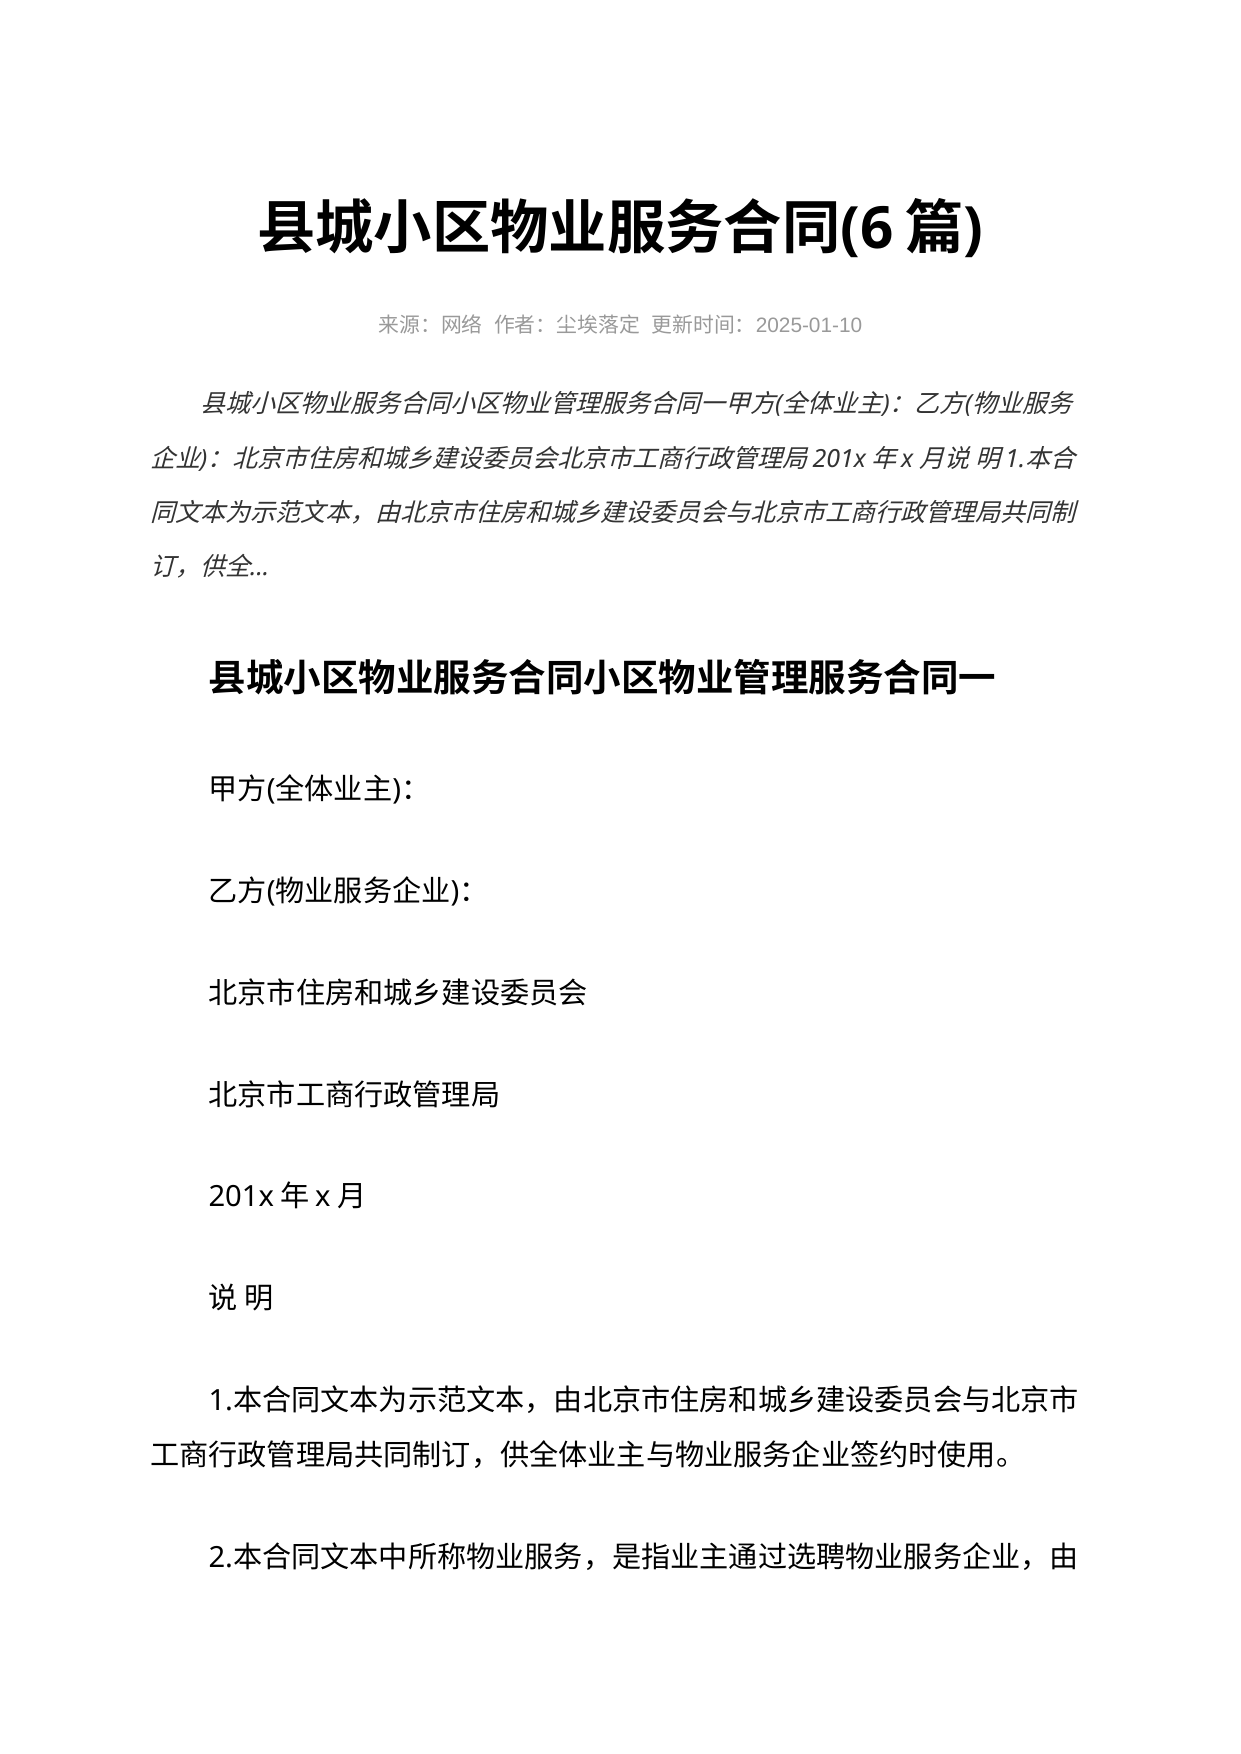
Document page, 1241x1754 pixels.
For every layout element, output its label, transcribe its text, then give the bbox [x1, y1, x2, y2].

text 县城小区物业服务合同小区物业管理服务合同一 [150, 648, 1090, 702]
text 乙方(物业服务企业)： [150, 867, 1090, 910]
text 甲方(全体业主)： [150, 766, 1090, 808]
text 来源：网络 作者：尘埃落定 更新时间：2025-01-10 [150, 313, 1090, 337]
text 说 明 [150, 1275, 1090, 1317]
subtitle 县城小区物业服务合同(6篇) [150, 181, 1090, 266]
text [150, 1533, 1090, 1576]
text 1.本合同文本为示范文本，由北京市住房和城乡建设委员会与北京市工商行政管理局共同制订，供全体业主与物业服务企业签约时使用。 [150, 1377, 1090, 1474]
text 县城小区物业服务合同小区物业管理服务合同一甲方(全体业主)：乙方(物业服务企业)：北京市住房和城乡建设委员会北京市工商行政管理局201x年x 月说 明1.本合同文本为示范文本，由北京市住房和城乡建设委员会与北京市工商行政管理局共同制订，供全... [150, 384, 1090, 583]
text 北京市工商行政管理局 [150, 1071, 1090, 1113]
text 201x年x 月 [150, 1173, 1090, 1215]
text 北京市住房和城乡建设委员会 [150, 969, 1090, 1012]
